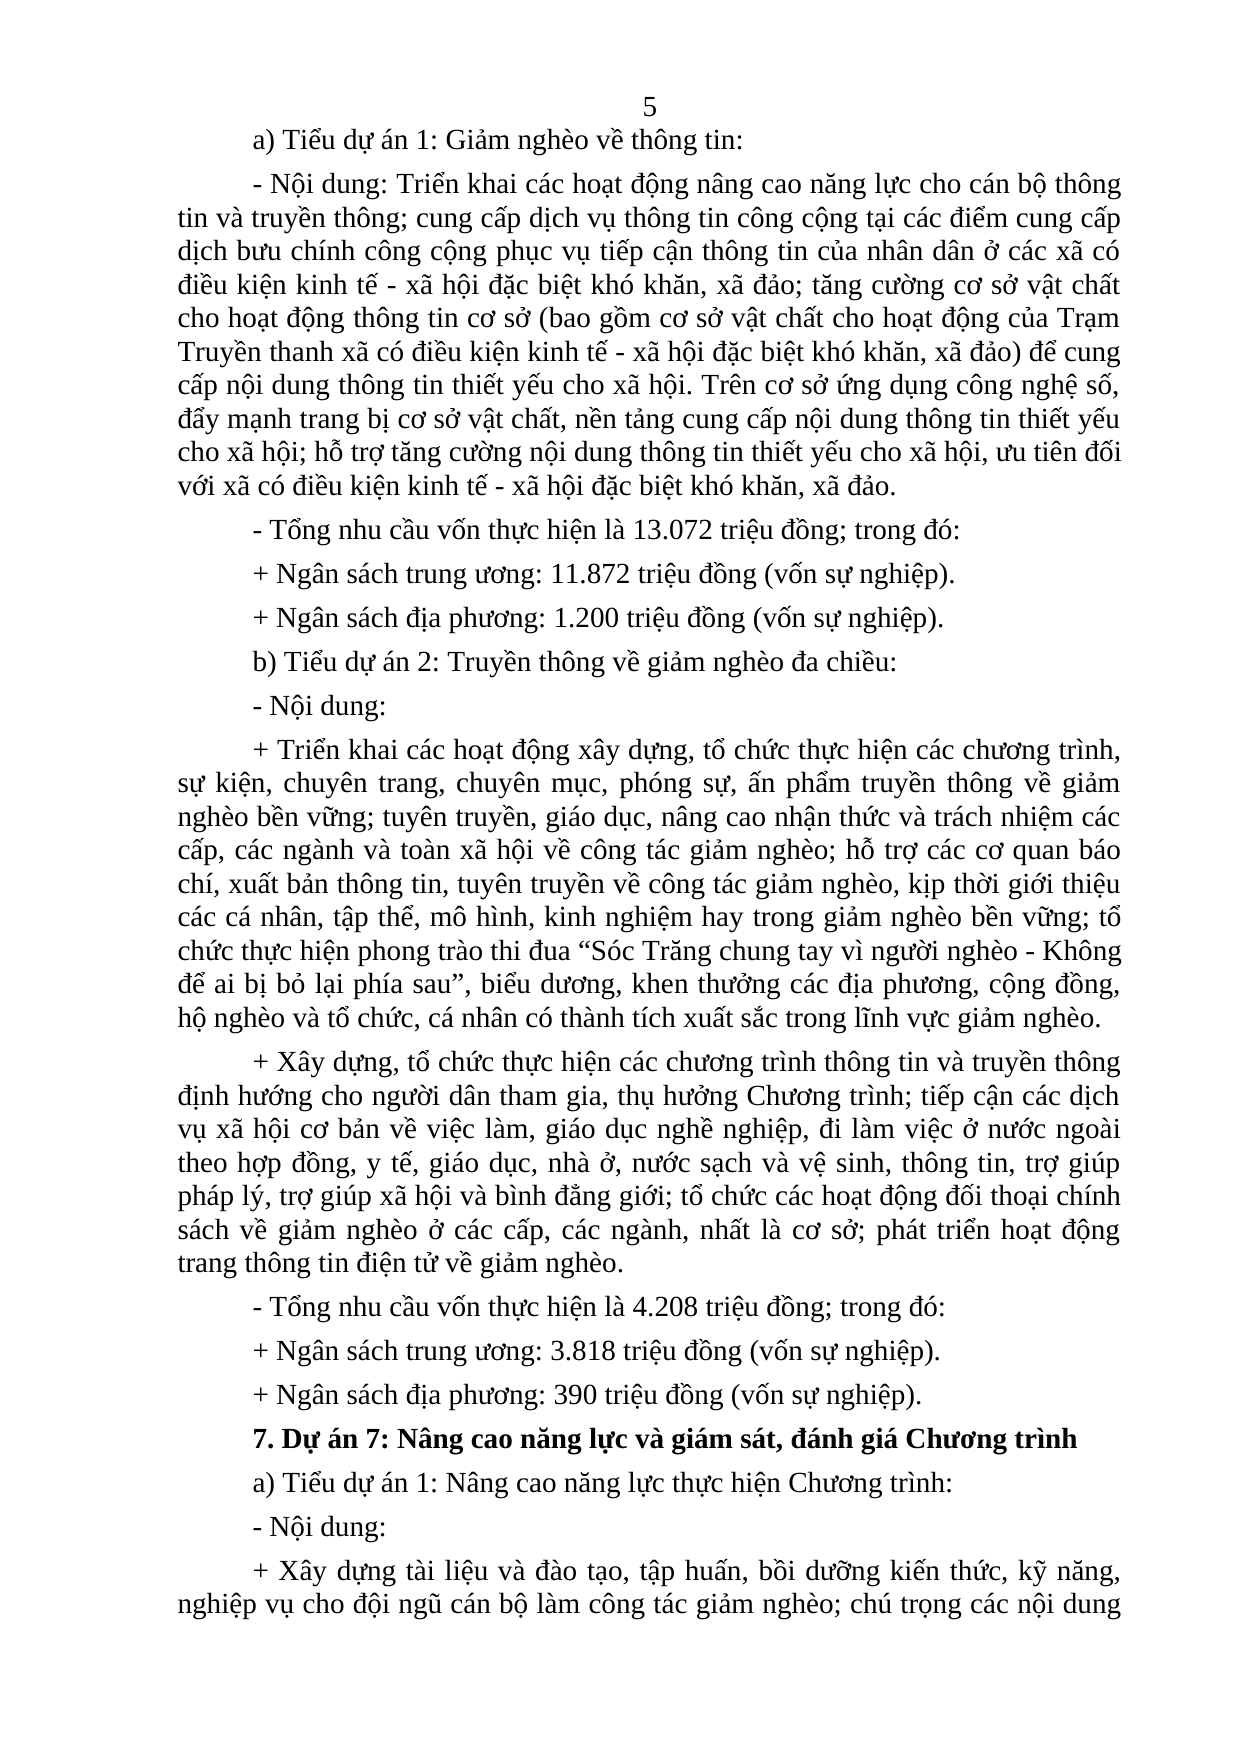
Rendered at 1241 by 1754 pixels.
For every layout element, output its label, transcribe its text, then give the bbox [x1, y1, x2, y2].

text + Ngân sách trung ương: 11.872 triệu đồng (vốn sự nghiệp). [177, 556, 1122, 589]
text 7. Dự án 7: Nâng cao năng lực và giám sát, đánh giá Chương trình [177, 1421, 1122, 1455]
text a) Tiểu dự án 1: Nâng cao năng lực thực hiện Chương trình: [177, 1465, 1122, 1499]
text - Tổng nhu cầu vốn thực hiện là 13.072 triệu đồng; trong đó: [177, 512, 1122, 546]
text - Nội dung: [177, 688, 1122, 721]
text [177, 1553, 1122, 1620]
text a) Tiểu dự án 1: Giảm nghèo về thông tin: [177, 122, 1122, 156]
text - Nội dung: [177, 1509, 1122, 1543]
text b) Tiểu dự án 2: Truyền thông về giảm nghèo đa chiều: [177, 644, 1122, 677]
text + Ngân sách trung ương: 3.818 triệu đồng (vốn sự nghiệp). [177, 1333, 1122, 1367]
text + Ngân sách địa phương: 1.200 triệu đồng (vốn sự nghiệp). [177, 600, 1122, 633]
text - Nội dung: Triển khai các hoạt động nâng cao năng lực cho cán bộ thông tin và truyền thông; cung cấp dịch vụ thông tin công cộng tại các điểm cung cấp dịch bưu chính công cộng phục vụ tiếp cận thông tin của nhân dân ở các xã có điều kiện kinh tế - xã hội đặc biệt khó khăn, xã đảo; tăng cường cơ sở vật chất cho hoạt động thông tin cơ sở (bao gồm cơ sở vật chất cho hoạt động của Trạm Truyền thanh xã có điều kiện kinh tế - xã hội đặc biệt khó khăn, xã đảo) để cung cấp nội dung thông tin thiết yếu cho xã hội. Trên cơ sở ứng dụng công nghệ số, đẩy mạnh trang bị cơ sở vật chất, nền tảng cung cấp nội dung thông tin thiết yếu cho xã hội; hỗ trợ tăng cường nội dung thông tin thiết yếu cho xã hội, ưu tiên đối với xã có điều kiện kinh tế - xã hội đặc biệt khó khăn, xã đảo. [177, 166, 1122, 502]
text - Tổng nhu cầu vốn thực hiện là 4.208 triệu đồng; trong đó: [177, 1289, 1122, 1323]
text + Xây dựng, tổ chức thực hiện các chương trình thông tin và truyền thông định hướng cho người dân tham gia, thụ hưởng Chương trình; tiếp cận các dịch vụ xã hội cơ bản về việc làm, giáo dục nghề nghiệp, đi làm việc ở nước ngoài theo hợp đồng, y tế, giáo dục, nhà ở, nước sạch và vệ sinh, thông tin, trợ giúp pháp lý, trợ giúp xã hội và bình đẳng giới; tổ chức các hoạt động đối thoại chính sách về giảm nghèo ở các cấp, các ngành, nhất là cơ sở; phát triển hoạt động trang thông tin điện tử về giảm nghèo. [177, 1044, 1122, 1279]
text + Ngân sách địa phương: 390 triệu đồng (vốn sự nghiệp). [177, 1377, 1122, 1411]
text + Triển khai các hoạt động xây dựng, tổ chức thực hiện các chương trình, sự kiện, chuyên trang, chuyên mục, phóng sự, ấn phẩm truyền thông về giảm nghèo bền vững; tuyên truyền, giáo dục, nâng cao nhận thức và trách nhiệm các cấp, các ngành và toàn xã hội về công tác giảm nghèo; hỗ trợ các cơ quan báo chí, xuất bản thông tin, tuyên truyền về công tác giảm nghèo, kịp thời giới thiệu các cá nhân, tập thể, mô hình, kinh nghiệm hay trong giảm nghèo bền vững; tổ chức thực hiện phong trào thi đua “Sóc Trăng chung tay vì người nghèo - Không để ai bị bỏ lại phía sau”, biểu dương, khen thưởng các địa phương, cộng đồng, hộ nghèo và tổ chức, cá nhân có thành tích xuất sắc trong lĩnh vực giảm nghèo. [177, 732, 1122, 1034]
